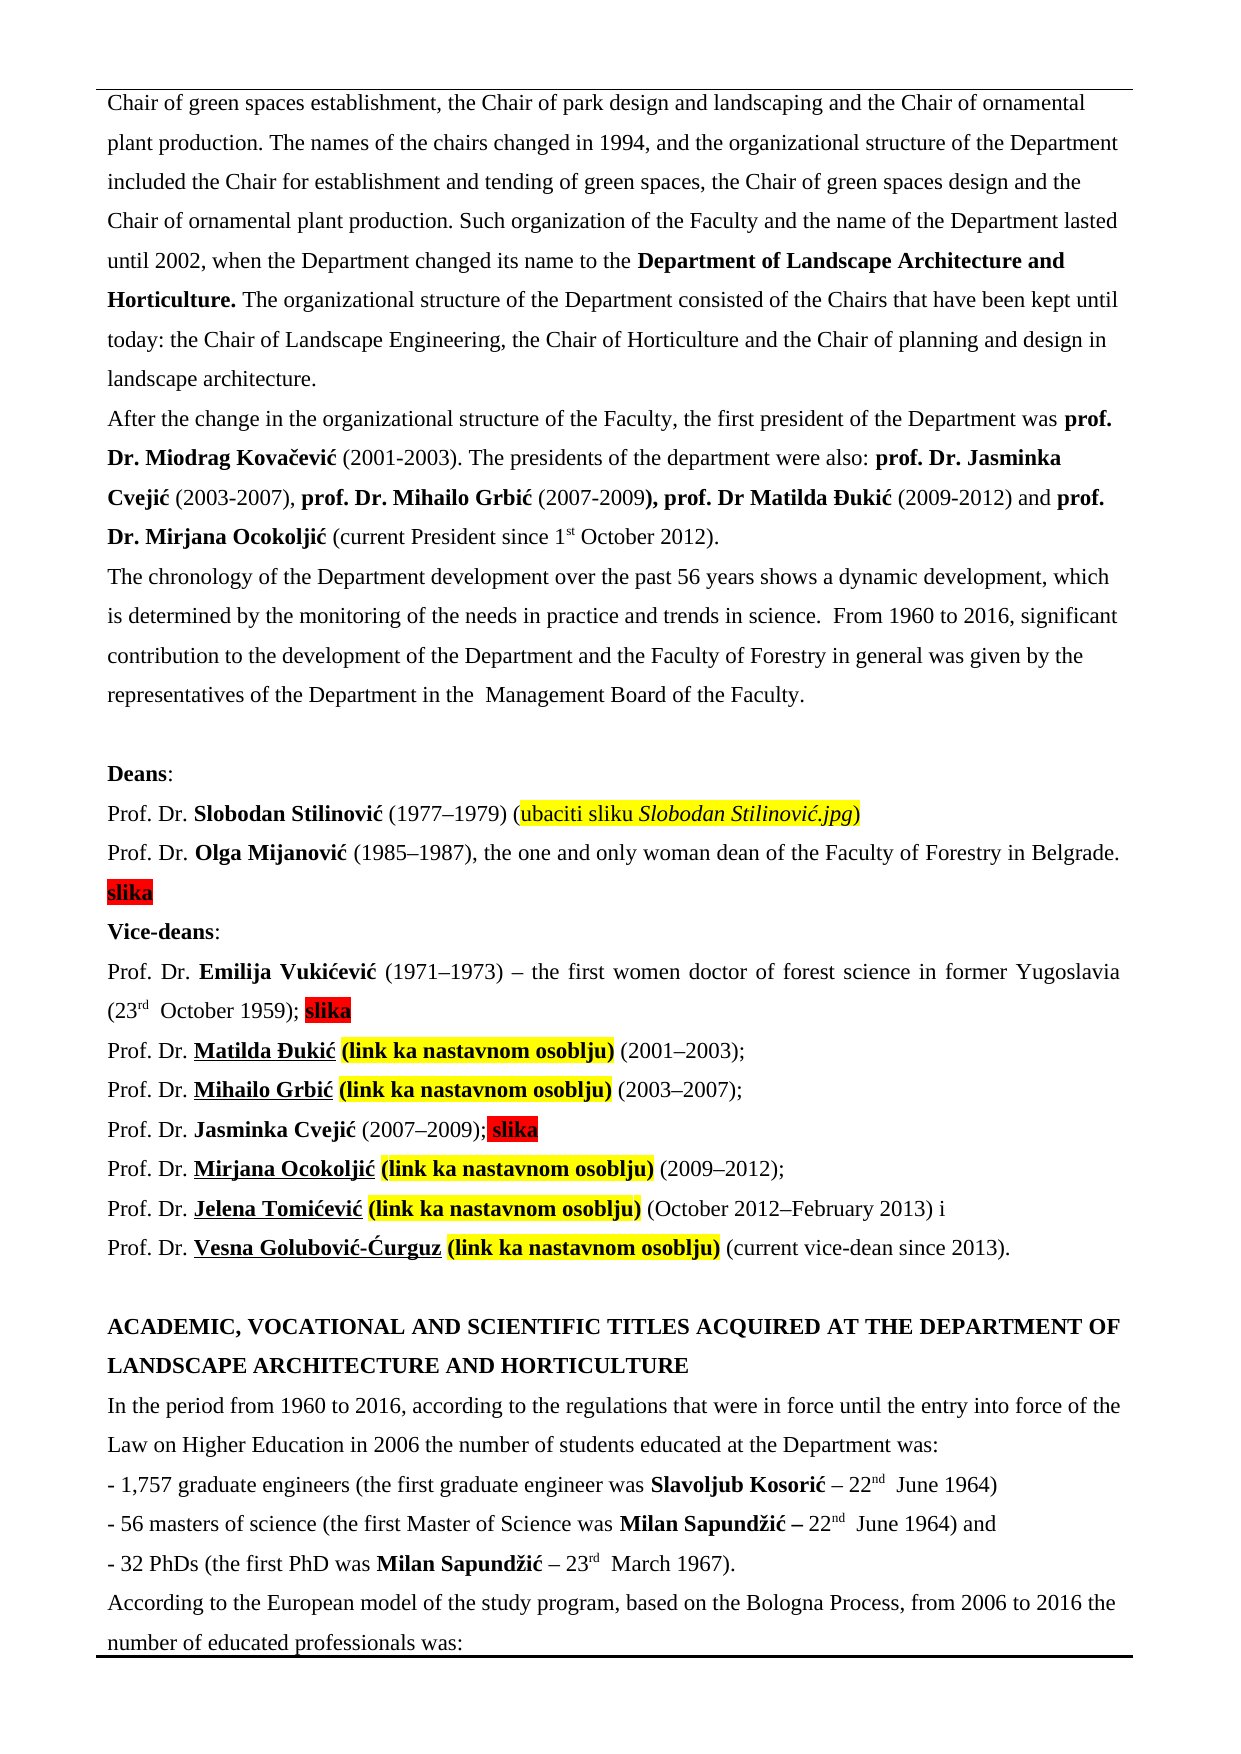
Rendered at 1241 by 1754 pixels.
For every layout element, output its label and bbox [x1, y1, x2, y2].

table_cell [96, 90, 1133, 1655]
